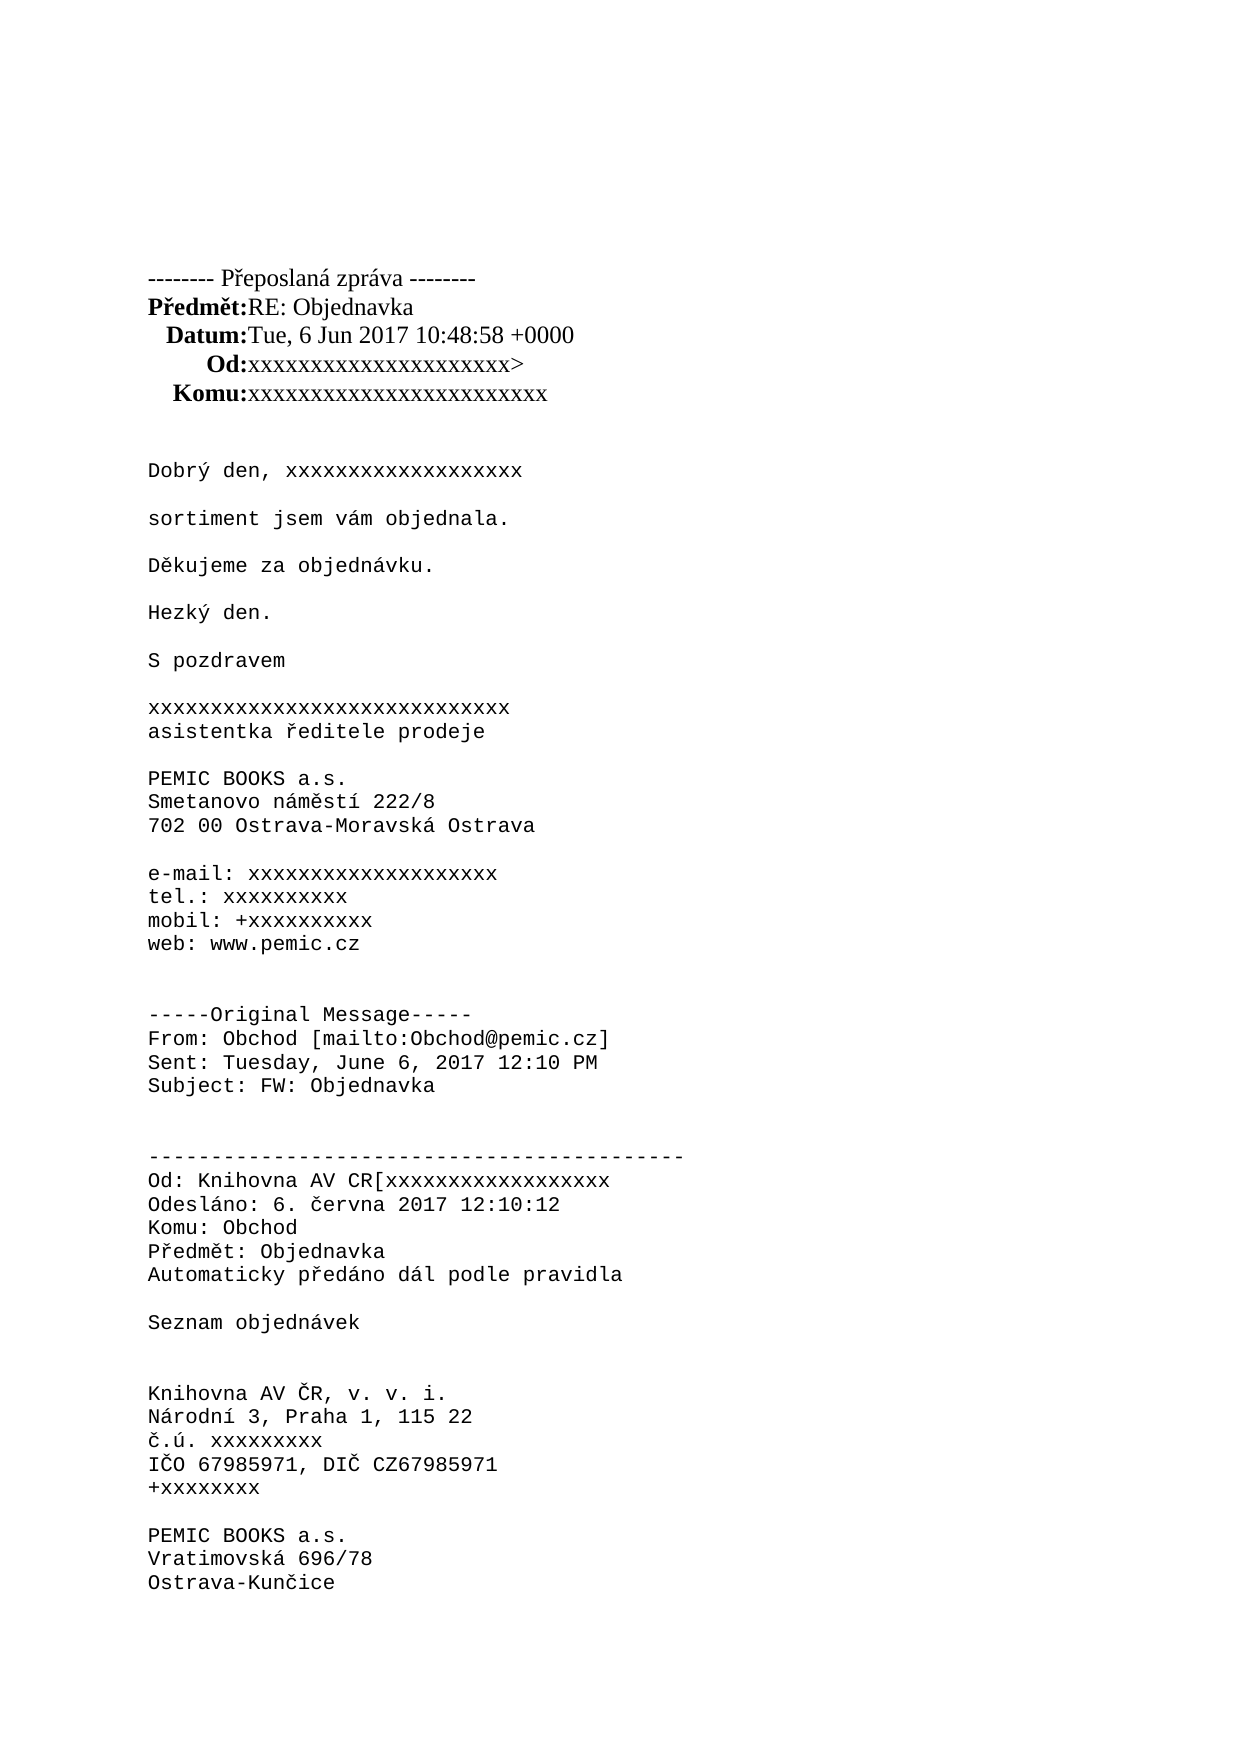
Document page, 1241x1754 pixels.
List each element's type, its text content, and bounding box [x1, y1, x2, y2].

text sortiment jsem vám objednala. [148, 508, 1093, 531]
text Od: Knihovna AV CR[xxxxxxxxxxxxxxxxxx [148, 1170, 1093, 1193]
text ------------------------------------------- [148, 1146, 1093, 1170]
table_cell Komu: [148, 378, 248, 407]
text Národní 3, Praha 1, 115 22 [148, 1406, 1093, 1430]
table_cell xxxxxxxxxxxxxxxxxxxxx> [248, 349, 599, 378]
text Knihovna AV ČR, v. v. i. [148, 1383, 1093, 1406]
text Předmět: Objednavka [148, 1241, 1093, 1264]
text Ostrava-Kunčice [148, 1572, 1093, 1596]
text asistentka ředitele prodeje [148, 721, 1093, 744]
text Komu: Obchod [148, 1217, 1093, 1241]
text č.ú. xxxxxxxxx [148, 1430, 1093, 1454]
table_cell Datum: [148, 321, 248, 349]
text IČO 67985971, DIČ CZ67985971 [148, 1454, 1093, 1477]
text mobil: +xxxxxxxxxx [148, 910, 1093, 933]
text Hezký den. [148, 602, 1093, 626]
table_cell Od: [148, 349, 248, 378]
text web: www.pemic.cz [148, 933, 1093, 957]
text S pozdravem [148, 650, 1093, 673]
text Odesláno: 6. června 2017 12:10:12 [148, 1193, 1093, 1217]
text Sent: Tuesday, June 6, 2017 12:10 PM [148, 1052, 1093, 1075]
text PEMIC BOOKS a.s. [148, 768, 1093, 792]
text -----Original Message----- [148, 1004, 1093, 1028]
text PEMIC BOOKS a.s. [148, 1524, 1093, 1548]
table_header Předmět: [148, 292, 248, 321]
text From: Obchod [mailto:Obchod@pemic.cz] [148, 1028, 1093, 1052]
text Subject: FW: Objednavka [148, 1075, 1093, 1099]
text Automaticky předáno dál podle pravidla [148, 1264, 1093, 1288]
text xxxxxxxxxxxxxxxxxxxxxxxxxxxxx [148, 697, 1093, 721]
text Vratimovská 696/78 [148, 1548, 1093, 1572]
text tel.: xxxxxxxxxx [148, 886, 1093, 910]
text Děkujeme za objednávku. [148, 555, 1093, 579]
text Seznam objednávek [148, 1312, 1093, 1335]
table_header RE: Objednavka [248, 292, 599, 321]
text 702 00 Ostrava-Moravská Ostrava [148, 815, 1093, 839]
table_cell Tue, 6 Jun 2017 10:48:58 +0000 [248, 321, 599, 349]
table_cell xxxxxxxxxxxxxxxxxxxxxxxx [248, 378, 599, 407]
text e-mail: xxxxxxxxxxxxxxxxxxxx [148, 862, 1093, 886]
text Dobrý den, xxxxxxxxxxxxxxxxxxx [148, 461, 1093, 484]
text -------- Přeposlaná zpráva -------- [148, 206, 1093, 292]
text Smetanovo náměstí 222/8 [148, 792, 1093, 815]
text +xxxxxxxx [148, 1477, 1093, 1501]
